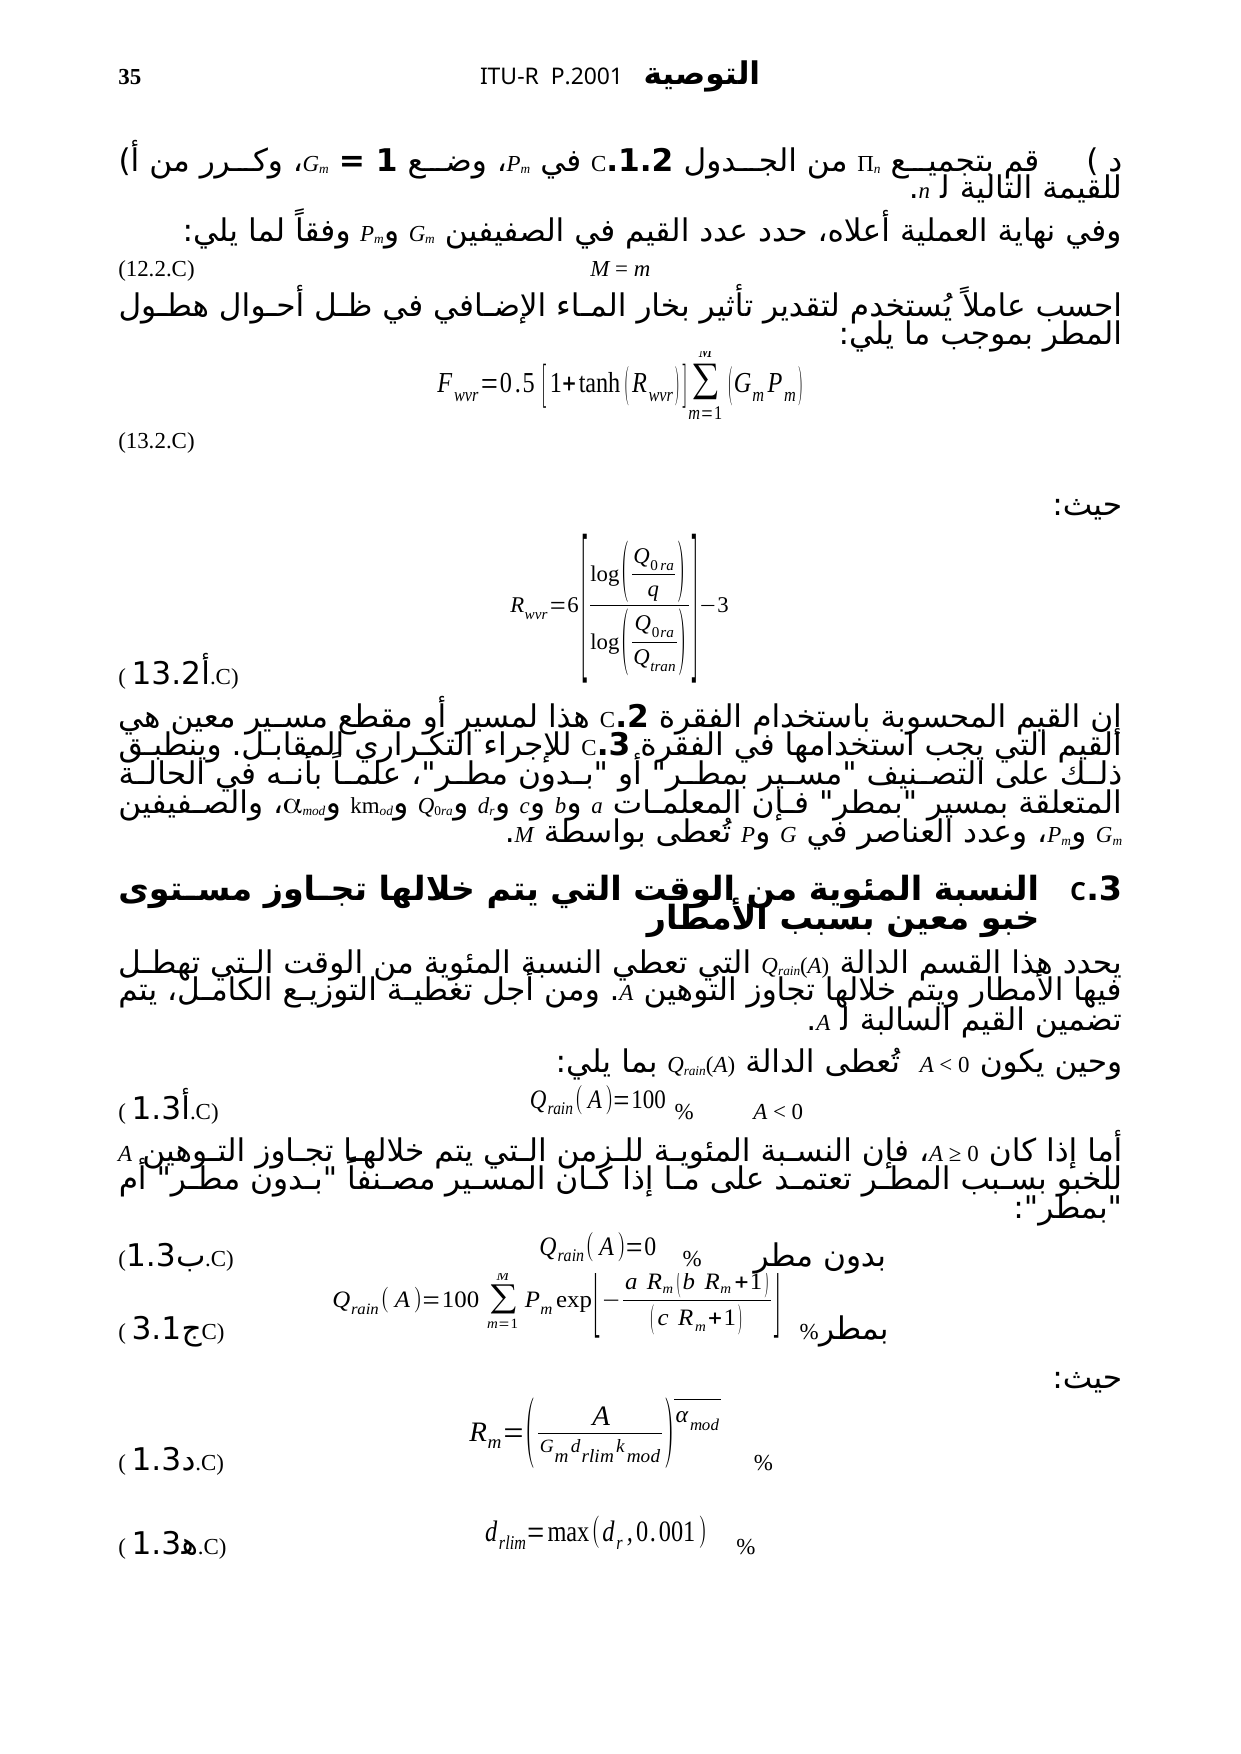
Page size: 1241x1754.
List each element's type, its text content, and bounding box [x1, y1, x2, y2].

text يحدد هذا القسم الدالة Qrain(A) التي تعطي النسبة المئوية من الوقت التي تهطل فيها الأمطار ويتم خلالها تجاوز التوهين A. ومن أجل تغطية التوزيع الكامل، يتم تضمين القيم السالبة ﻟ A. [118, 950, 1122, 1037]
text (ب1.3.C) % بدون مطر [118, 1238, 1122, 1273]
text (12.2.C) M = m [118, 260, 1122, 281]
text ( ه‍1.3.C) % [118, 1524, 1122, 1562]
text د ) قم بتجميع Πn من الجدول 1.2.C في Pm، وضع 1 = Gm، وكرر من أ) للقيمة التالية ﻟ n. [118, 148, 1122, 206]
text ( ج3.1C) %بمطر [118, 1286, 1122, 1352]
text وفي نهاية العملية أعلاه، حدد عدد القيم في الصفيفين Gm وPm وفقاً لما يلي: [461, 218, 675, 247]
text احسب عاملاً يُستخدم لتقدير تأثير بخار الماء الإضافي في ظل أحوال هطول المطر بموجب ما يلي: [118, 293, 1122, 352]
text ( أ13.2.C) [118, 533, 1122, 692]
text ( أ1.3.C) % A < 0 [118, 1091, 1122, 1126]
text وفي نهاية العملية أعلاه، حدد عدد القيم في الصفيفين Gm وPm وفقاً لما يلي: [630, 218, 1036, 247]
text ( د1.3.C) % [118, 1407, 1122, 1486]
text وحين يكون A < 0 تُعطى الدالة Qrain(A) بما يلي: [118, 1050, 1027, 1079]
text حيث: [118, 1365, 1122, 1394]
text حيث: [118, 492, 1122, 521]
text (13.2.C) [118, 377, 1122, 467]
text وحين يكون A < 0 تُعطى الدالة Qrain(A) بما يلي: [1009, 1050, 1122, 1079]
text أما إذا كان A ≥ 0، فإن النسبة المئوية للزمن التي يتم خلالها تجاوز التوهين A للخبو بسبب المطر تعتمد على ما إذا كان المسير مصنفاً "بدون مطر" أم "بمطر": [118, 1138, 1122, 1226]
text إن القيم المحسوبة باستخدام الفقرة 2.C هذا لمسير أو مقطع مسير معين هي القيم التي يجب استخدامها في الفقرة 3.C للإجراء التكراري المقابل. وينطبق ذلك على التصنيف "مسير بمطر" أو "بدون مطر"، علماً بأنه في الحالة المتعلقة بمسير "بمطر" فإن المعلمات a وb وc وdr وQ0ra وkmod وmod، والصفيفين Gm وPm، وعدد العناصر في G وP تُعطى بواسطة M. [118, 704, 1122, 850]
text وفي نهاية العملية أعلاه، حدد عدد القيم في الصفيفين Gm وPm وفقاً لما يلي: [118, 218, 550, 247]
subtitle 3.C النسبة المئوية من الوقت التي يتم خلالها تجاوز مستوى خبو معين بسبب الأمطار [118, 875, 1122, 937]
